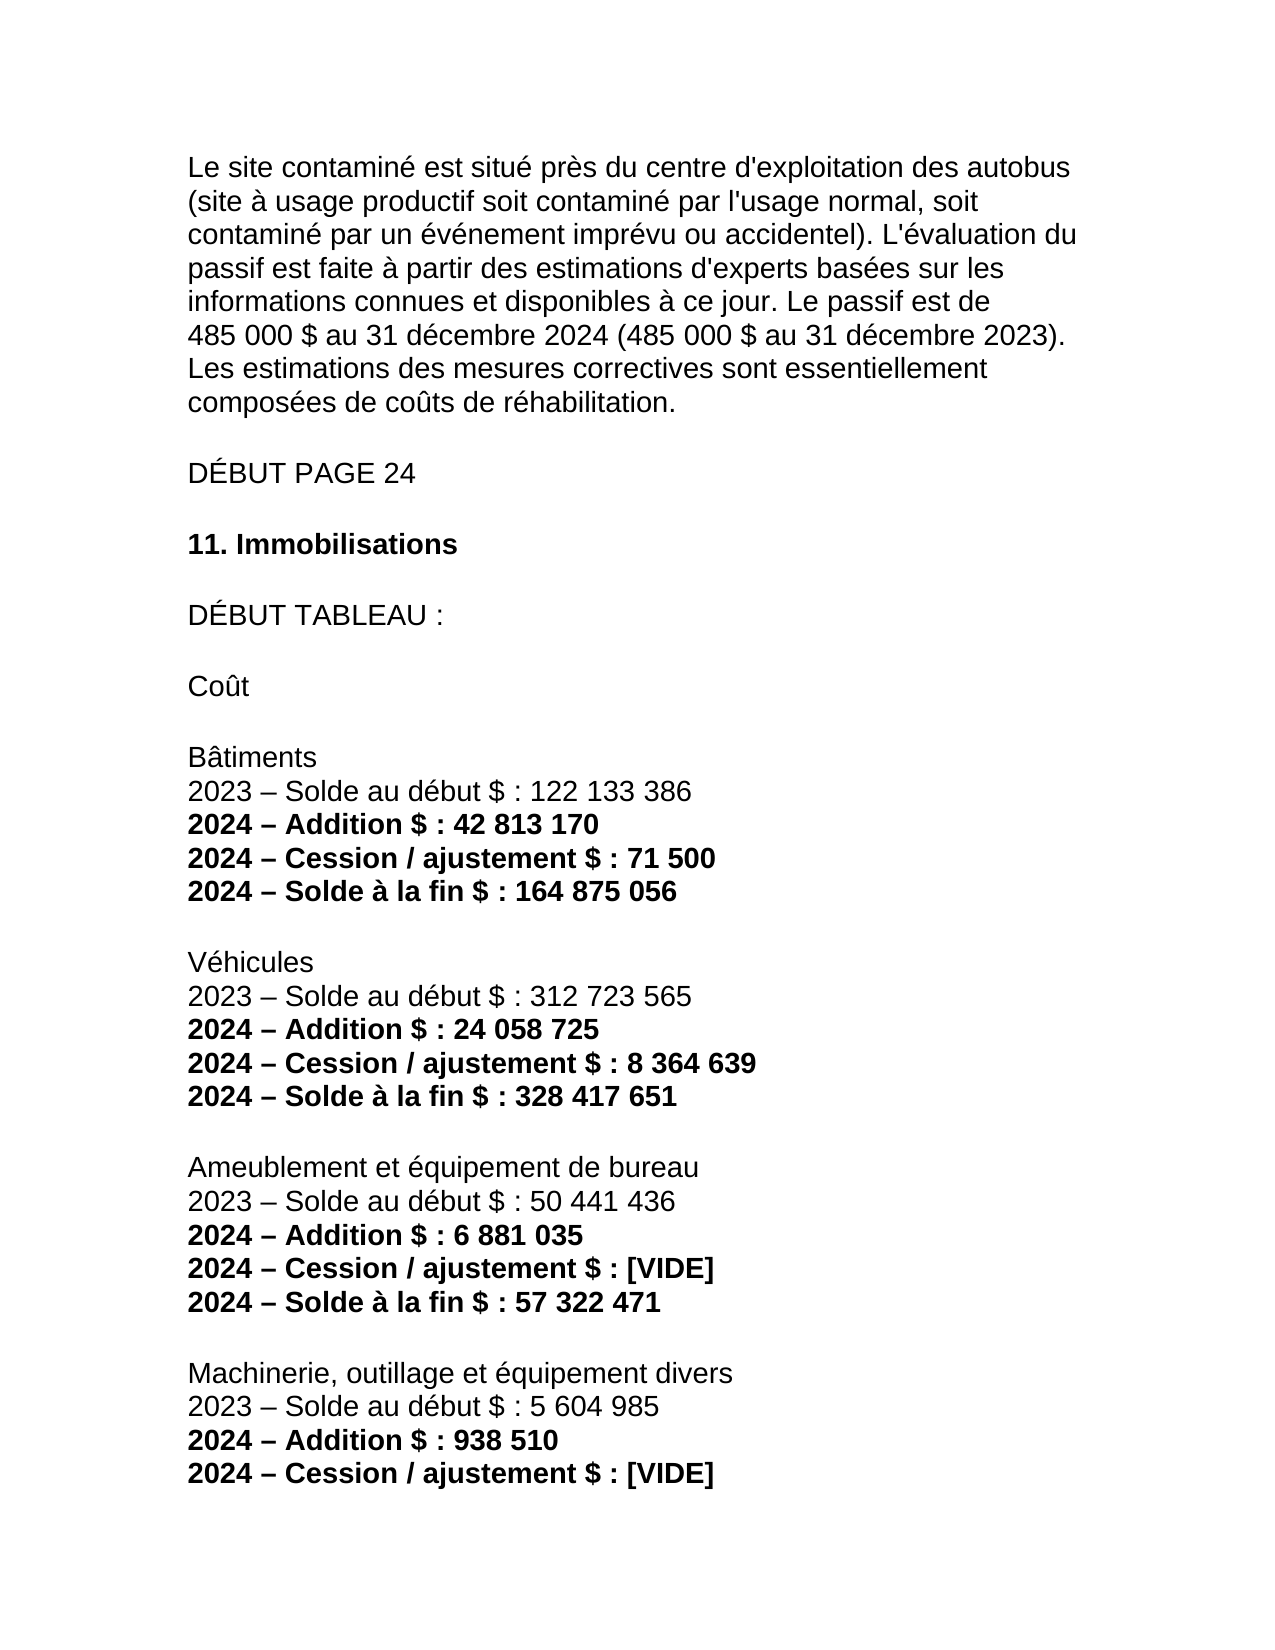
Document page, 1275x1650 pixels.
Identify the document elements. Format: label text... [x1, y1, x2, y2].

text Coût [187, 669, 1087, 702]
text DÉBUT PAGE 24 [187, 456, 1087, 489]
subtitle 11. Immobilisations [187, 527, 1087, 560]
text Ameublement et équipement de bureau 2023 – Solde au début $ : 50 441 436 2024 – Addition $ : 6 881 035 2024 – Cession / ajustement $ : [VIDE] 2024 – Solde à la fin $ : 57 322 471 [187, 1150, 1087, 1318]
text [187, 1356, 1087, 1490]
text Bâtiments 2023 – Solde au début $ : 122 133 386 2024 – Addition $ : 42 813 170 2024 – Cession / ajustement $ : 71 500 2024 – Solde à la fin $ : 164 875 056 [187, 740, 1087, 908]
text DÉBUT TABLEAU : [187, 598, 1087, 631]
text Le site contaminé est situé près du centre d'exploitation des autobus (site à usage productif soit contaminé par l'usage normal, soit contaminé par un événement imprévu ou accidentel). L'évaluation du passif est faite à partir des estimations d'experts basées sur les informations connues et disponibles à ce jour. Le passif est de 485 000 $ au 31 décembre 2024 (485 000 $ au 31 décembre 2023). Les estimations des mesures correctives sont essentiellement composées de coûts de réhabilitation. [187, 150, 1087, 418]
text Véhicules 2023 – Solde au début $ : 312 723 565 2024 – Addition $ : 24 058 725 2024 – Cession / ajustement $ : 8 364 639 2024 – Solde à la fin $ : 328 417 651 [187, 945, 1087, 1113]
